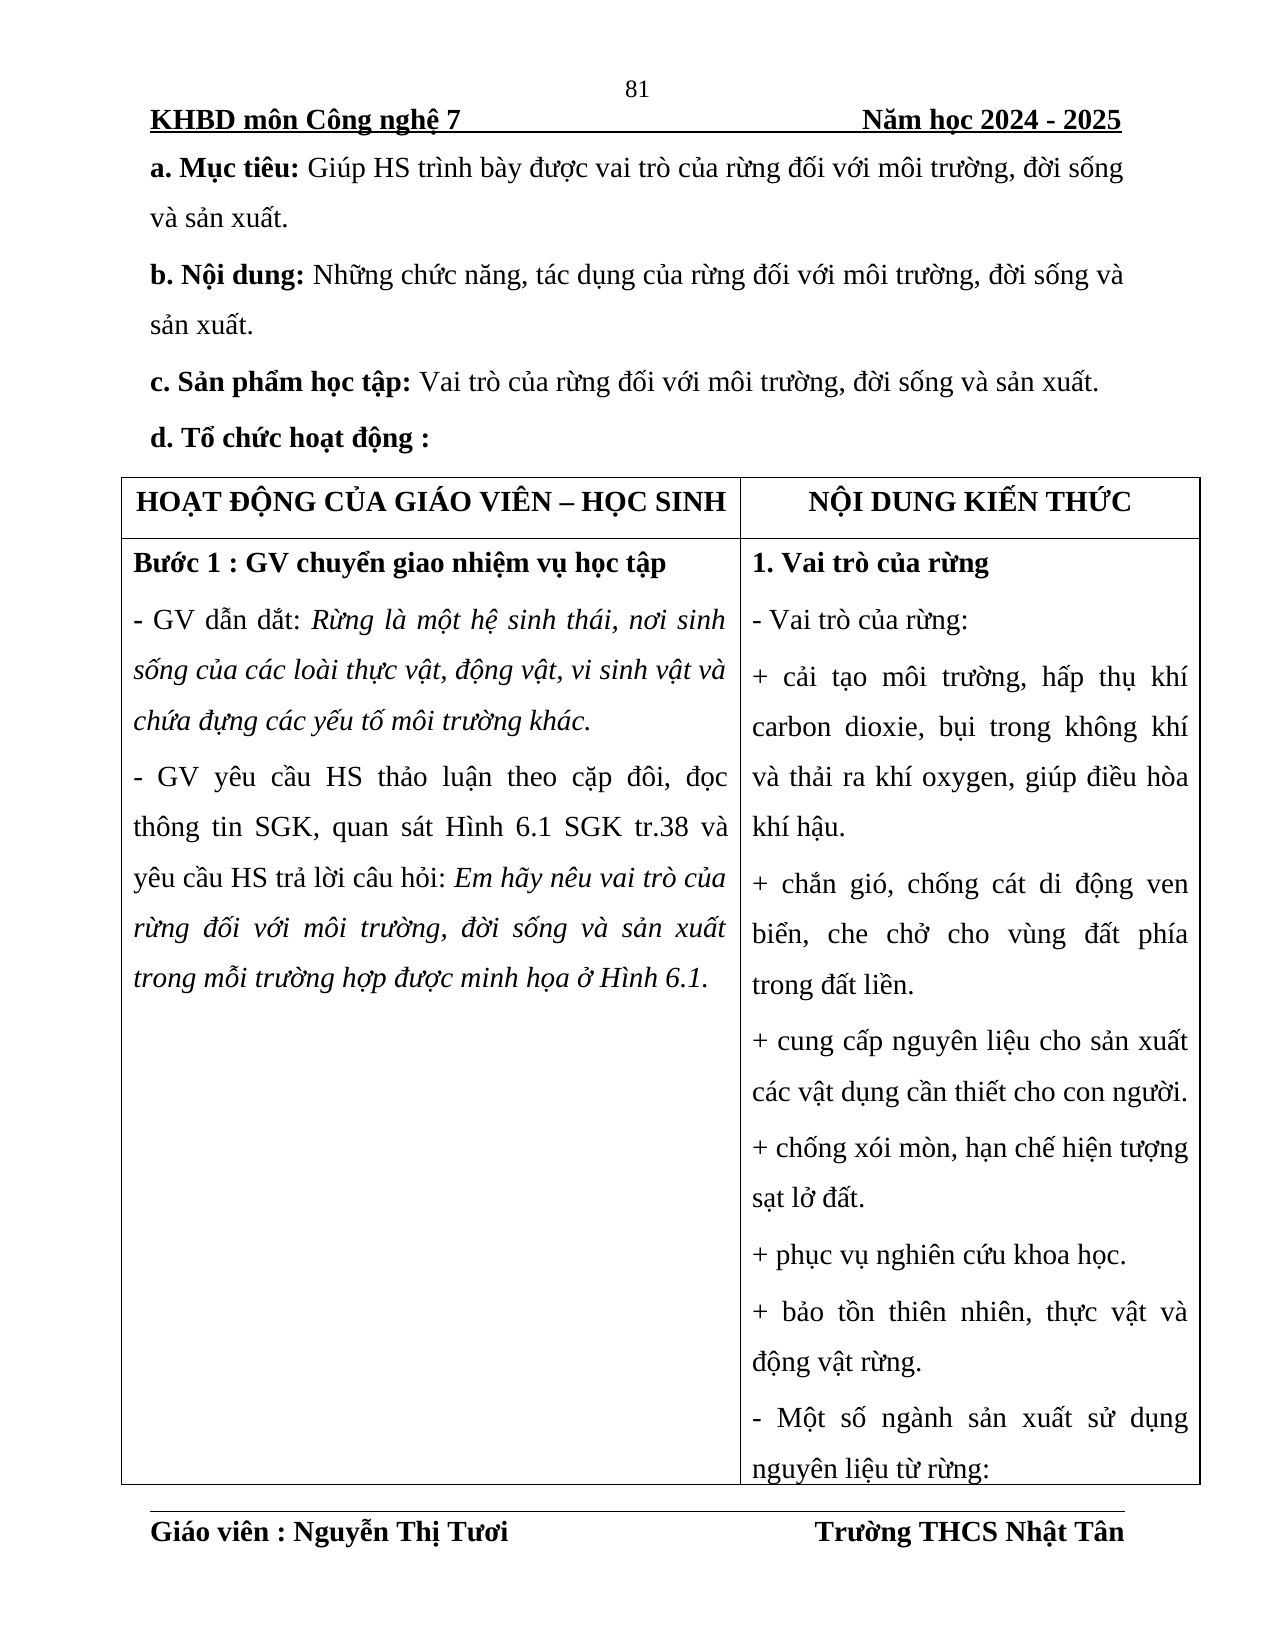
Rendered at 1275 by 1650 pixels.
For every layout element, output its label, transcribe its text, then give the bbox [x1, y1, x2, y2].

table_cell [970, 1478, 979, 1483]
text b. Nội dung: Những chức năng, tác dụng của rừng đối với môi trường, đời sống và sản xuất. [150, 257, 1125, 341]
text a. Mục tiêu: Giúp HS trình bày được vai trò của rừng đối với môi trường, đời sống và sản xuất. [150, 150, 1125, 234]
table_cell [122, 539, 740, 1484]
text c. Sản phẩm học tập: Vai trò của rừng đối với môi trường, đời sống và sản xuất. [150, 364, 1125, 397]
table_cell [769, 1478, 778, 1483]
text d. Tổ chức hoạt động : [150, 420, 1125, 454]
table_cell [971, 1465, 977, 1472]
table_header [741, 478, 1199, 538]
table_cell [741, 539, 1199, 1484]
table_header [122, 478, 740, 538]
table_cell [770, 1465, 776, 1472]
